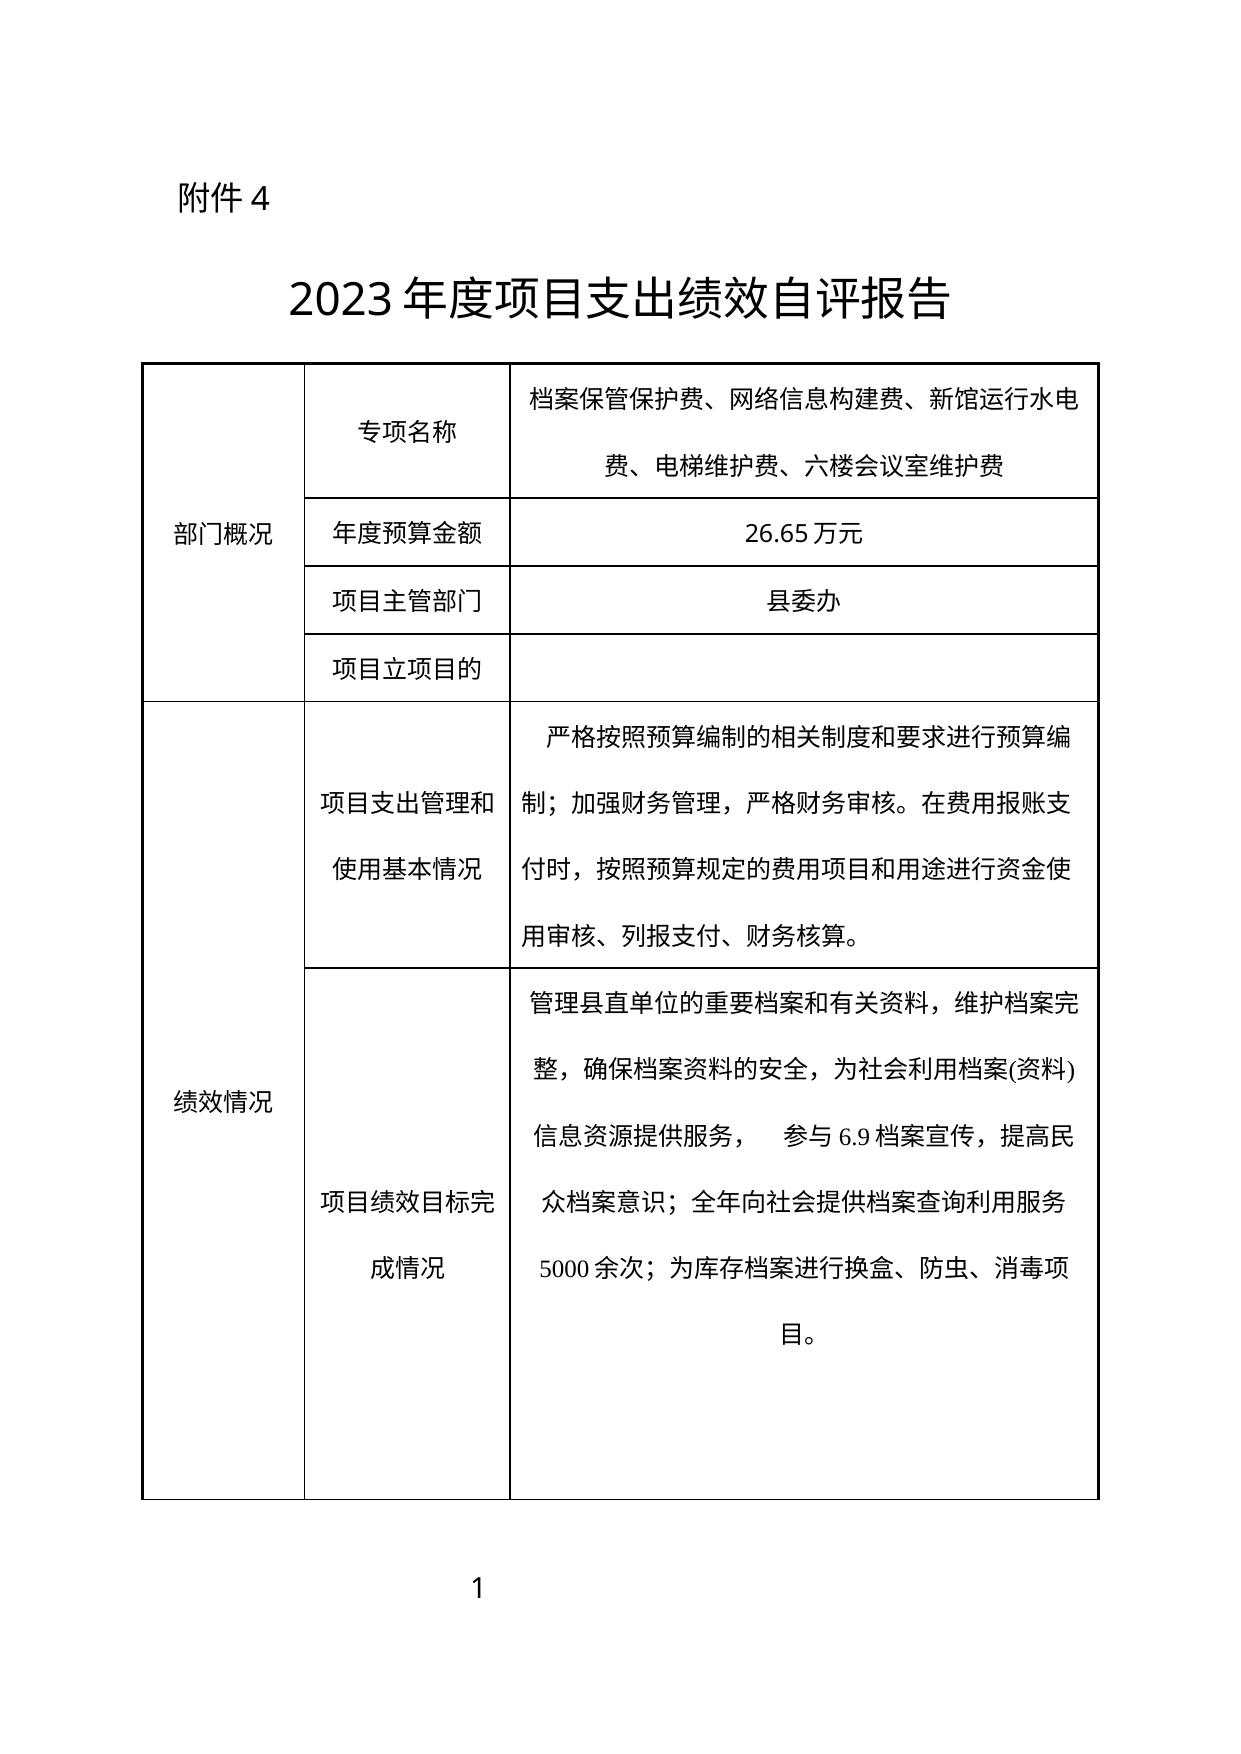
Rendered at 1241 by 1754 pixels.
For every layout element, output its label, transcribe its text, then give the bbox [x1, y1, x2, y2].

table_cell 项目主管部门 [305, 567, 509, 633]
table_header 部门概况 [144, 365, 304, 701]
table_cell 26.65万元 [511, 499, 1097, 565]
table_cell 年度预算金额 [305, 499, 509, 565]
text 附件4 [177, 163, 1063, 229]
table_cell 管理县直单位的重要档案和有关资料，维护档案完整，确保档案资料的安全，为社会利用档案(资料)信息资源提供服务， 参与6.9档案宣传，提高民众档案意识；全年向社会提供档案查询利用服务5000余次；为库存档案进行换盒、防虫、消毒项目。 [511, 969, 1097, 1499]
table_cell 绩效情况 [144, 702, 304, 1499]
table_cell 项目绩效目标完成情况 [305, 969, 509, 1499]
table_cell 项目支出管理和使用基本情况 [305, 702, 509, 967]
table_cell 项目立项目的 [305, 635, 509, 701]
table_cell 严格按照预算编制的相关制度和要求进行预算编制；加强财务管理，严格财务审核。在费用报账支付时，按照预算规定的费用项目和用途进行资金使用审核、列报支付、财务核算。 [511, 702, 1097, 967]
table_cell [511, 635, 1097, 701]
text 2023年度项目支出绩效自评报告 [177, 229, 1063, 362]
table_header 档案保管保护费、网络信息构建费、新馆运行水电费、电梯维护费、六楼会议室维护费 [511, 365, 1097, 497]
table_header 专项名称 [305, 365, 509, 497]
table_cell 县委办 [511, 567, 1097, 633]
